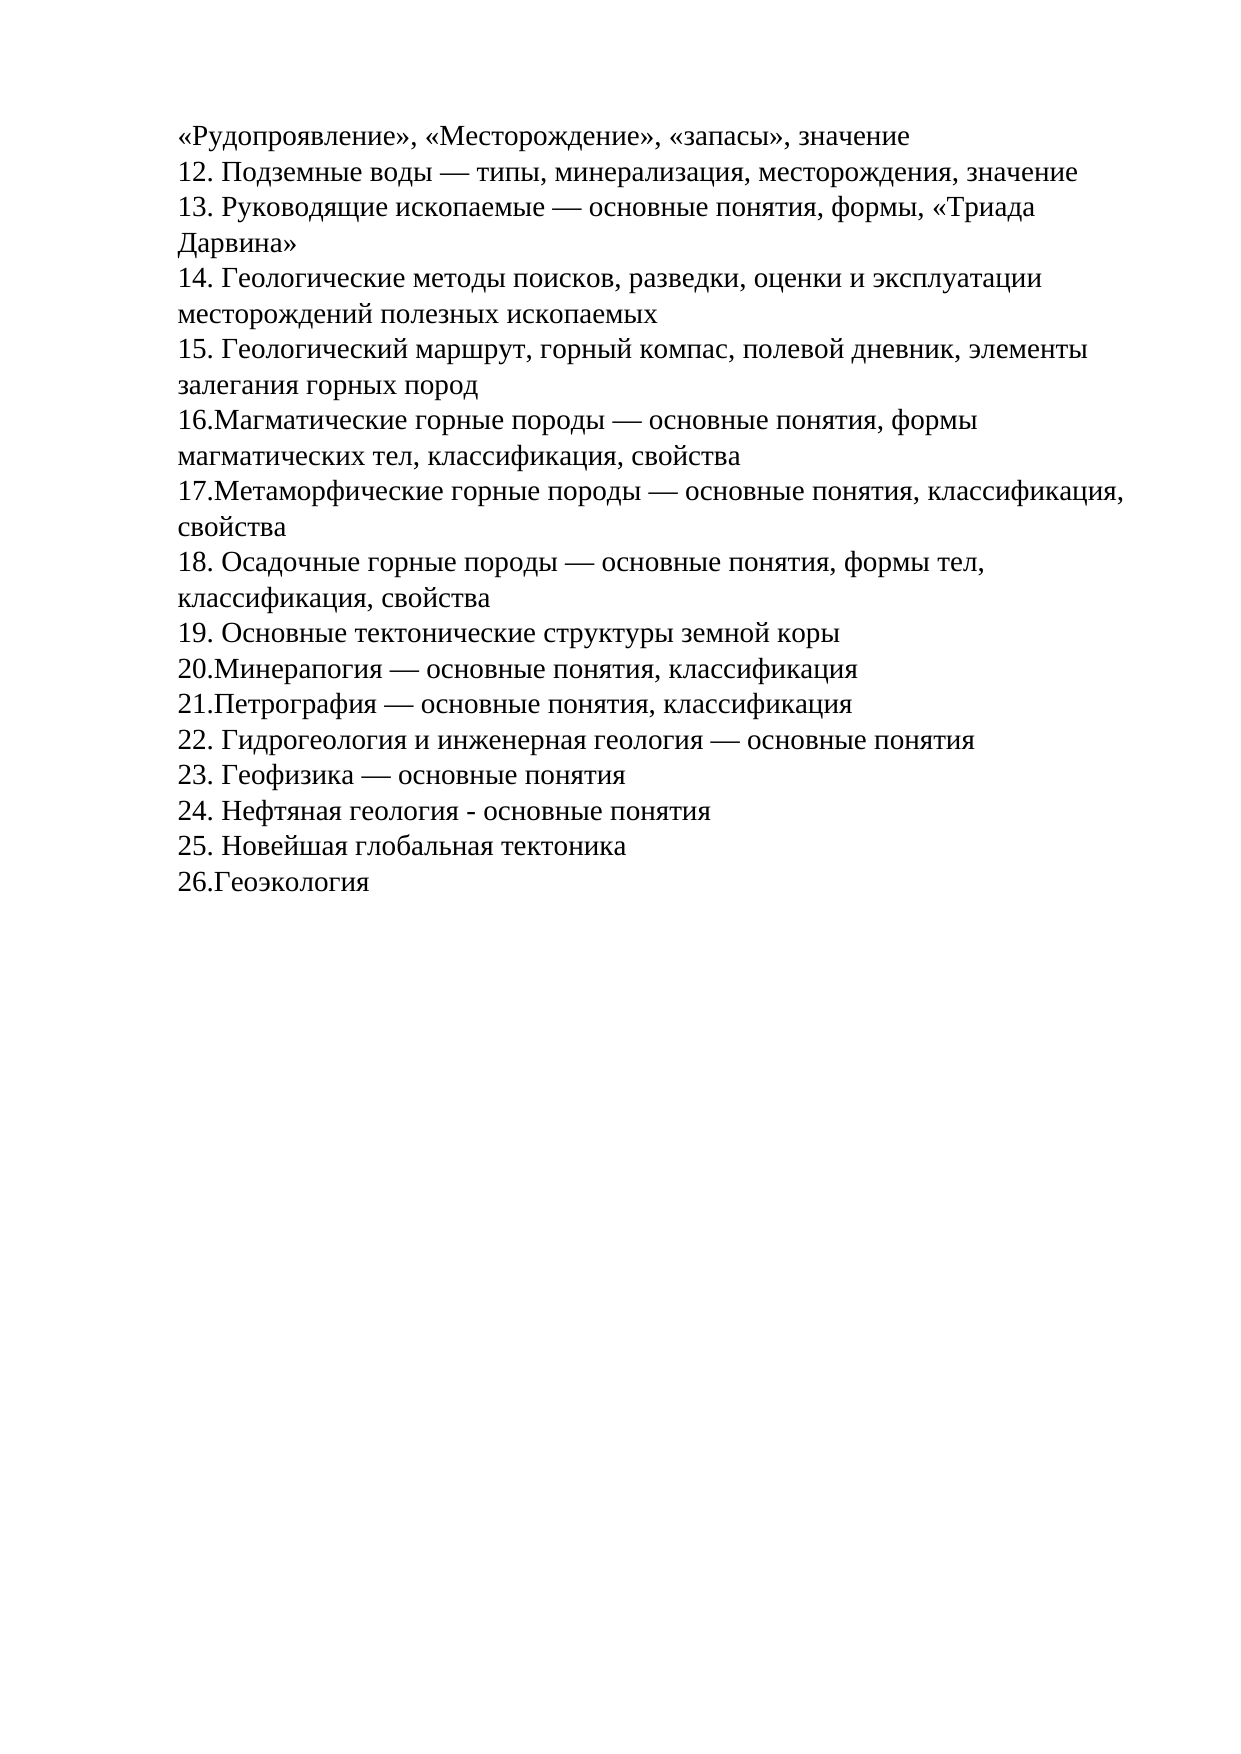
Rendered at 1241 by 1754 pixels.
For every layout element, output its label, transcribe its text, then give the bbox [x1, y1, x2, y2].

text 16.Магматические горные породы — основные понятия, формы [177, 402, 1152, 436]
text 12. Подземные воды — типы, минерализация, месторождения, значение [177, 154, 1152, 187]
text месторождений полезных ископаемых [177, 296, 1152, 329]
text залегания горных пород [177, 367, 1152, 400]
text 26.Геоэкология [177, 864, 1152, 898]
text «Рудопроявление», «Месторождение», «запасы», значение [177, 118, 1152, 152]
text 25. Новейшая глобальная тектоника [177, 828, 1152, 862]
text классификация, свойства [177, 580, 1152, 613]
text 13. Руководящие ископаемые — основные понятия, формы, «Триада [177, 189, 1152, 223]
text свойства [177, 509, 1152, 542]
text 21.Петрография — основные понятия, классификация [177, 686, 1152, 720]
text 19. Основные тектонические структуры земной коры [177, 615, 1152, 649]
text 20.Минерапогия — основные понятия, классификация [177, 651, 1152, 684]
text 22. Гидрогеология и инженерная геология — основные понятия [177, 722, 1152, 756]
text 24. Нефтяная геология - основные понятия [177, 793, 1152, 827]
text 15. Геологический маршрут, горный компас, полевой дневник, элементы [177, 331, 1152, 365]
text Дарвина» [177, 225, 1152, 258]
text 23. Геофизика — основные понятия [177, 757, 1152, 791]
text 14. Геологические методы поисков, разведки, оценки и эксплуатации [177, 260, 1152, 294]
text магматических тел, классификация, свойства [177, 438, 1152, 471]
text 18. Осадочные горные породы — основные понятия, формы тел, [177, 544, 1152, 578]
text 17.Метаморфические горные породы — основные понятия, классификация, [177, 473, 1152, 507]
